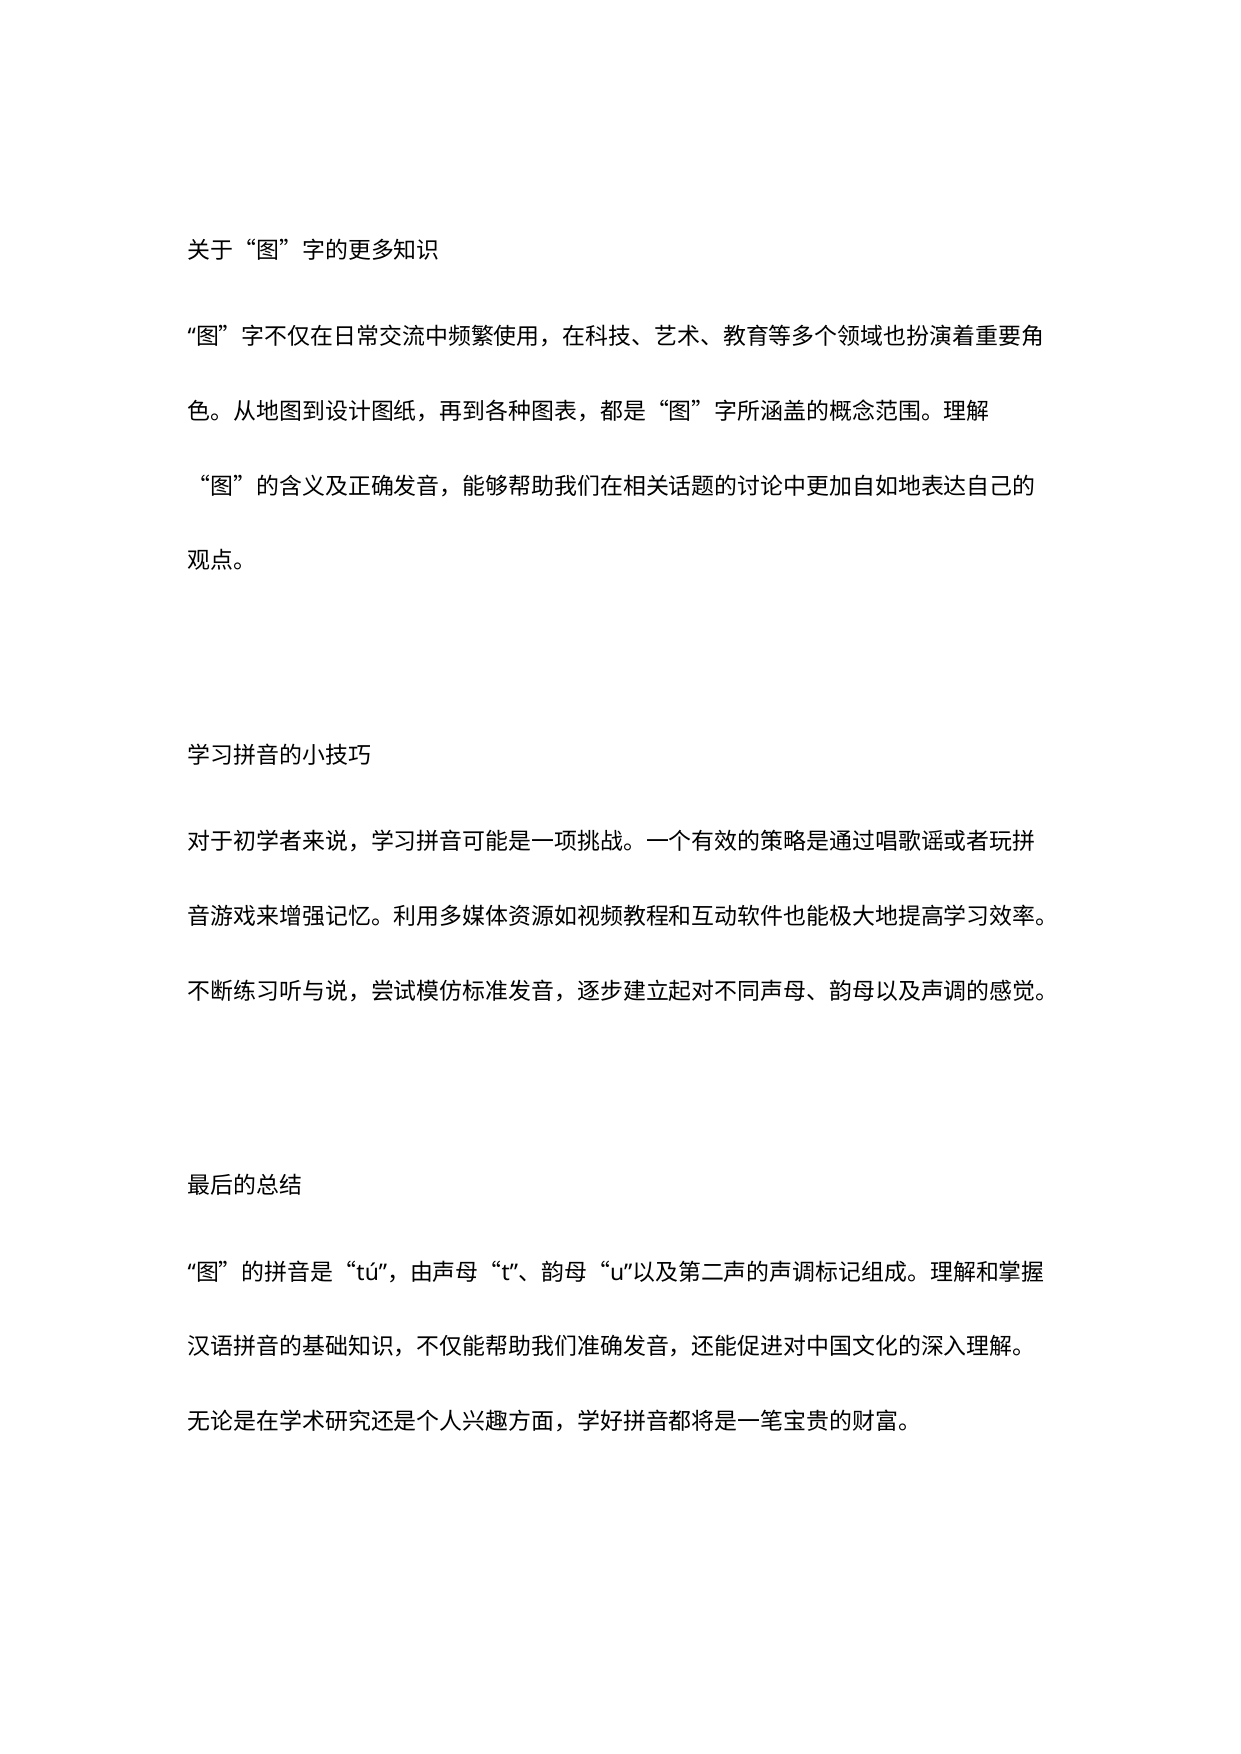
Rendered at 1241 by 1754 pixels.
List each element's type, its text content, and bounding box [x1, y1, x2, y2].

text “图”字不仅在日常交流中频繁使用，在科技、艺术、教育等多个领域也扮演着重要角色。从地图到设计图纸，再到各种图表，都是“图”字所涵盖的概念范围。理解“图”的含义及正确发音，能够帮助我们在相关话题的讨论中更加自如地表达自己的观点。 [187, 302, 1053, 591]
text “图”的拼音是“tú”，由声母“t”、韵母“u”以及第二声的声调标记组成。理解和掌握汉语拼音的基础知识，不仅能帮助我们准确发音，还能促进对中国文化的深入理解。无论是在学术研究还是个人兴趣方面，学好拼音都将是一笔宝贵的财富。 [187, 1237, 1053, 1452]
text 关于“图”字的更多知识 [187, 216, 1053, 281]
text 最后的总结 [187, 1151, 1053, 1216]
text 学习拼音的小技巧 [187, 721, 1053, 786]
text 对于初学者来说，学习拼音可能是一项挑战。一个有效的策略是通过唱歌谣或者玩拼音游戏来增强记忆。利用多媒体资源如视频教程和互动软件也能极大地提高学习效率。不断练习听与说，尝试模仿标准发音，逐步建立起对不同声母、韵母以及声调的感觉。 [187, 807, 1053, 1022]
